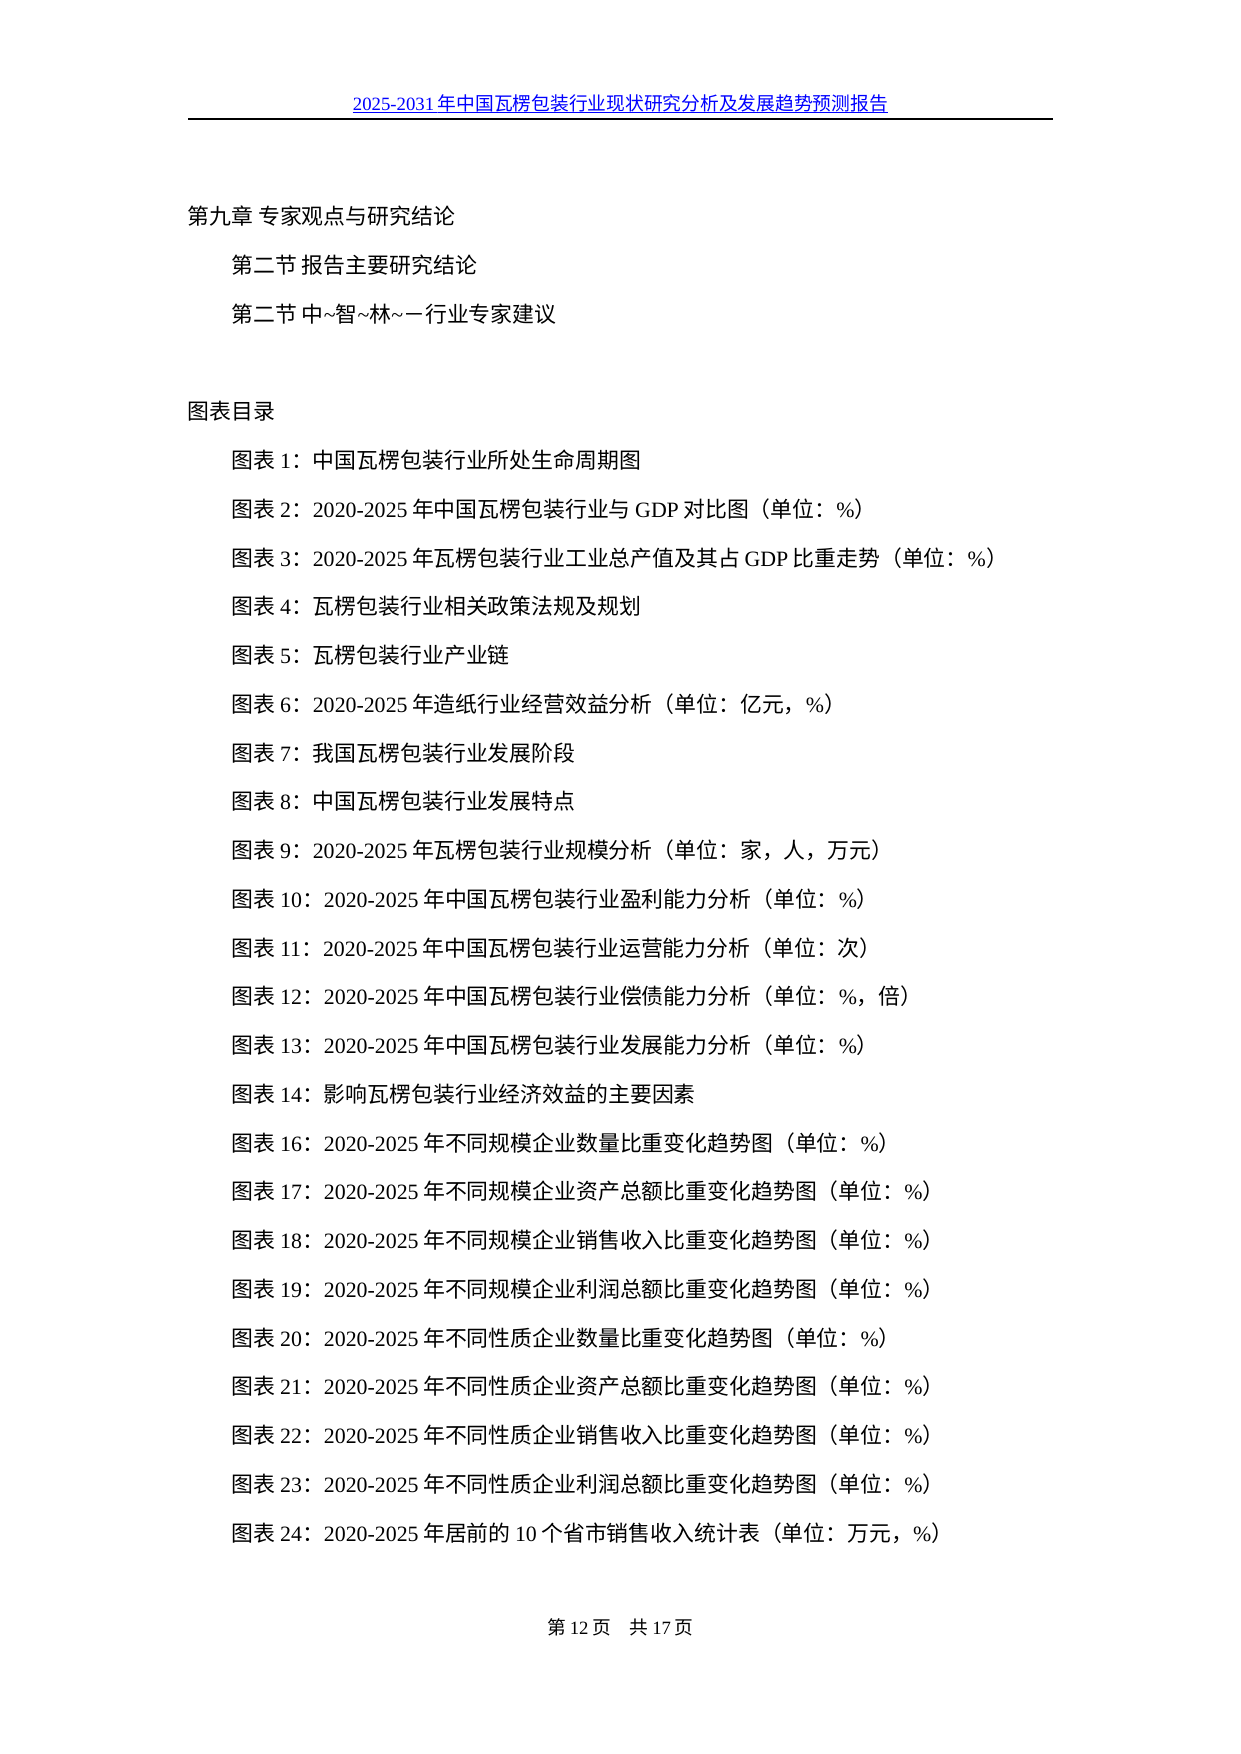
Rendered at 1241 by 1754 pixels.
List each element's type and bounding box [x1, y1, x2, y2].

text [187, 150, 1053, 1548]
